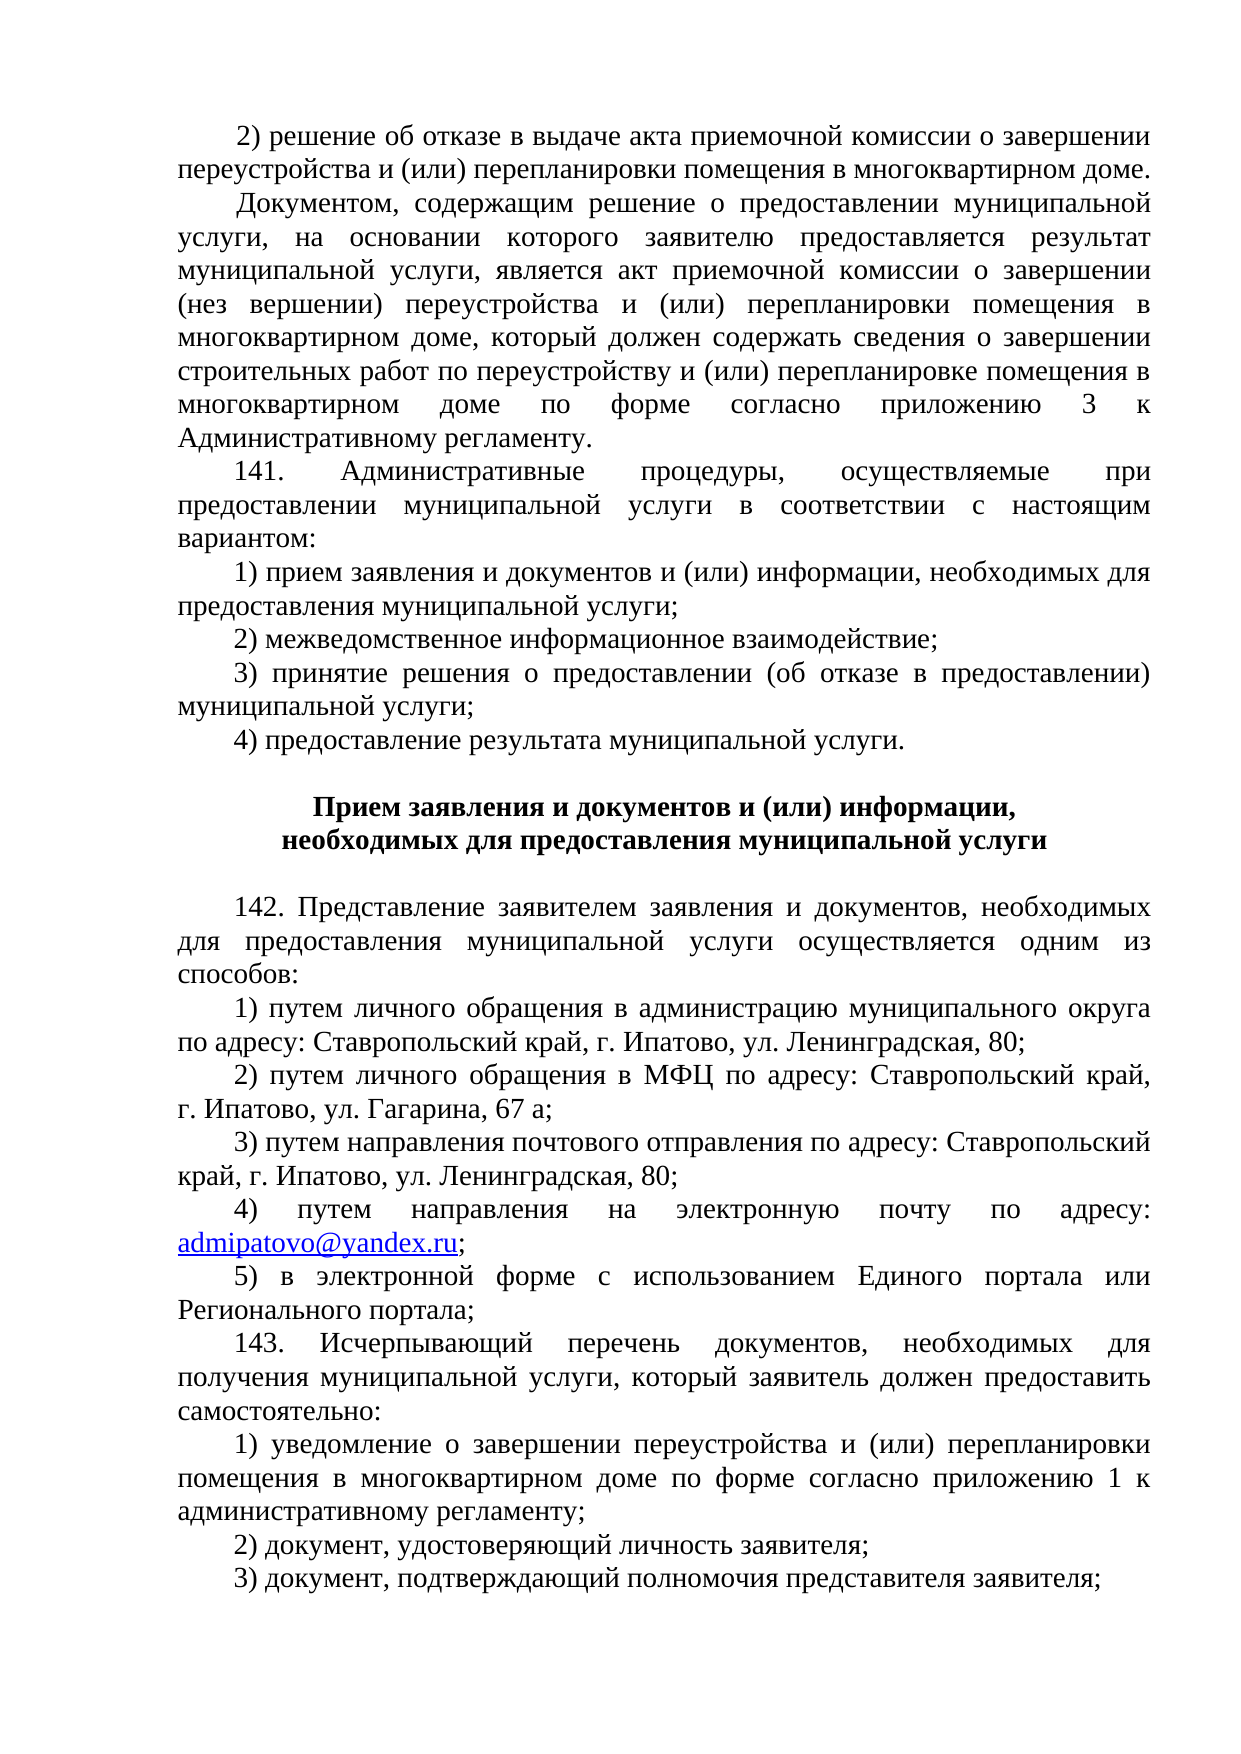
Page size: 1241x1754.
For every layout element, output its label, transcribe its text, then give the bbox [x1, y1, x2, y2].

text 3) принятие решения о предоставлении (об отказе в предоставлении) муниципальной услуги; [177, 655, 1152, 722]
text 142. Представление заявителем заявления и документов, необходимых для предоставления муниципальной услуги осуществляется одним из способов: [177, 889, 1152, 990]
title необходимых для предоставления муниципальной услуги [177, 822, 1152, 856]
text 4) путем направления на электронную почту по адресу: admipatovo@yandex.ru; [177, 1191, 1152, 1258]
text 1) уведомление о завершении переустройства и (или) перепланировки помещения в многоквартирном доме по форме согласно приложению 1 к административному регламенту; [177, 1426, 1152, 1527]
text 2) путем личного обращения в МФЦ по адресу: Ставропольский край, г. Ипатово, ул. Гагарина, 67 а; [177, 1057, 1152, 1124]
text Документом, содержащим решение о предоставлении муниципальной услуги, на основании которого заявителю предоставляется результат муниципальной услуги, является акт приемочной комиссии о завершении (нез вершении) переустройства и (или) перепланировки помещения в многоквартирном доме, который должен содержать сведения о завершении строительных работ по переустройству и (или) перепланировке помещения в многоквартирном доме по форме согласно приложению 3 к Административному регламенту. [177, 185, 1152, 453]
text 141. Административные процедуры, осуществляемые при предоставлении муниципальной услуги в соответствии с настоящим вариантом: [177, 453, 1152, 554]
text 143. Исчерпывающий перечень документов, необходимых для получения муниципальной услуги, который заявитель должен предоставить самостоятельно: [177, 1326, 1152, 1426]
text 1) путем личного обращения в администрацию муниципального округа по адресу: Ставропольский край, г. Ипатово, ул. Ленинградская, 80; [177, 990, 1152, 1057]
text 3) путем направления почтового отправления по адресу: Ставропольский край, г. Ипатово, ул. Ленинградская, 80; [177, 1124, 1152, 1191]
text 2) межведомственное информационное взаимодействие; [177, 621, 1152, 655]
text 1) прием заявления и документов и (или) информации, необходимых для предоставления муниципальной услуги; [177, 554, 1152, 621]
text 2) решение об отказе в выдаче акта приемочной комиссии о завершении переустройства и (или) перепланировки помещения в многоквартирном доме. [177, 118, 1152, 185]
text 4) предоставление результата муниципальной услуги. [177, 722, 1152, 755]
text 3) документ, подтверждающий полномочия представителя заявителя; [177, 1560, 1152, 1594]
title Прием заявления и документов и (или) информации, [177, 789, 1152, 822]
text 5) в электронной форме с использованием Единого портала или Регионального портала; [177, 1258, 1152, 1326]
text 2) документ, удостоверяющий личность заявителя; [177, 1527, 1152, 1560]
